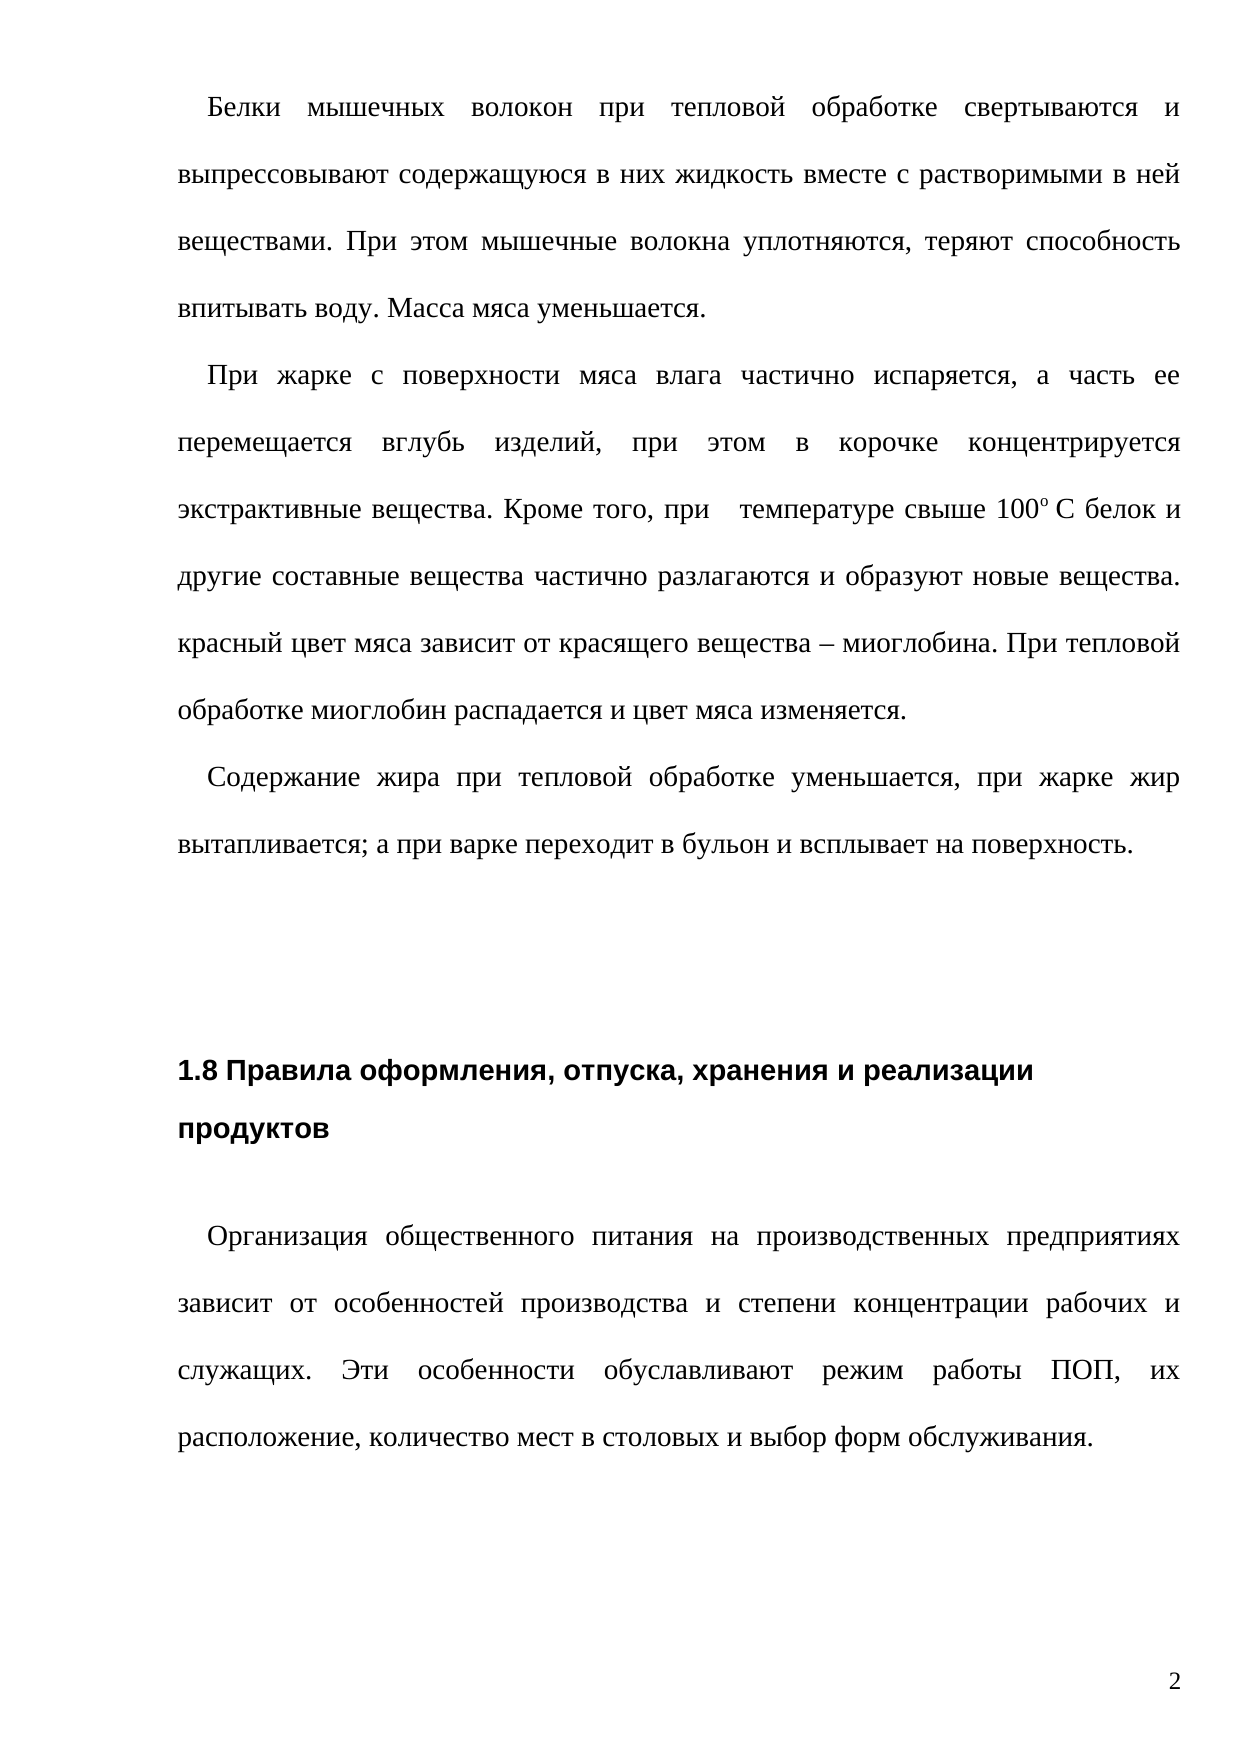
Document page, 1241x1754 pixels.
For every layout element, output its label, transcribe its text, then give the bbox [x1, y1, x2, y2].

text Белки мышечных волокон при тепловой обработке свертываются и выпрессовывают содержащуюся в них жидкость вместе с растворимыми в ней веществами. При этом мышечные волокна уплотняются, теряют способность впитывать воду. Масса мяса уменьшается. [177, 89, 1181, 323]
text Организация общественного питания на производственных предприятиях зависит от особенностей производства и степени концентрации рабочих и служащих. Эти особенности обуславливают режим работы ПОП, их расположение, количество мест в столовых и выбор форм обслуживания. [177, 1218, 1181, 1453]
subtitle продуктов [177, 1111, 1181, 1145]
text Содержание жира при тепловой обработке уменьшается, при жарке жир вытапливается; а при варке переходит в бульон и всплывает на поверхность. [177, 759, 1181, 860]
text При жарке с поверхности мяса влага частично испаряется, а часть ее перемещается вглубь изделий, при этом в корочке концентрируется экстрактивные вещества. Кроме того, при температуре свыше 100о С белок и другие составные вещества частично разлагаются и образуют новые вещества. красный цвет мяса зависит от красящего вещества – миоглобина. При тепловой обработке миоглобин распадается и цвет мяса изменяется. [177, 357, 1181, 726]
subtitle 1.8 Правила оформления, отпуска, хранения и реализации [177, 1053, 1181, 1086]
